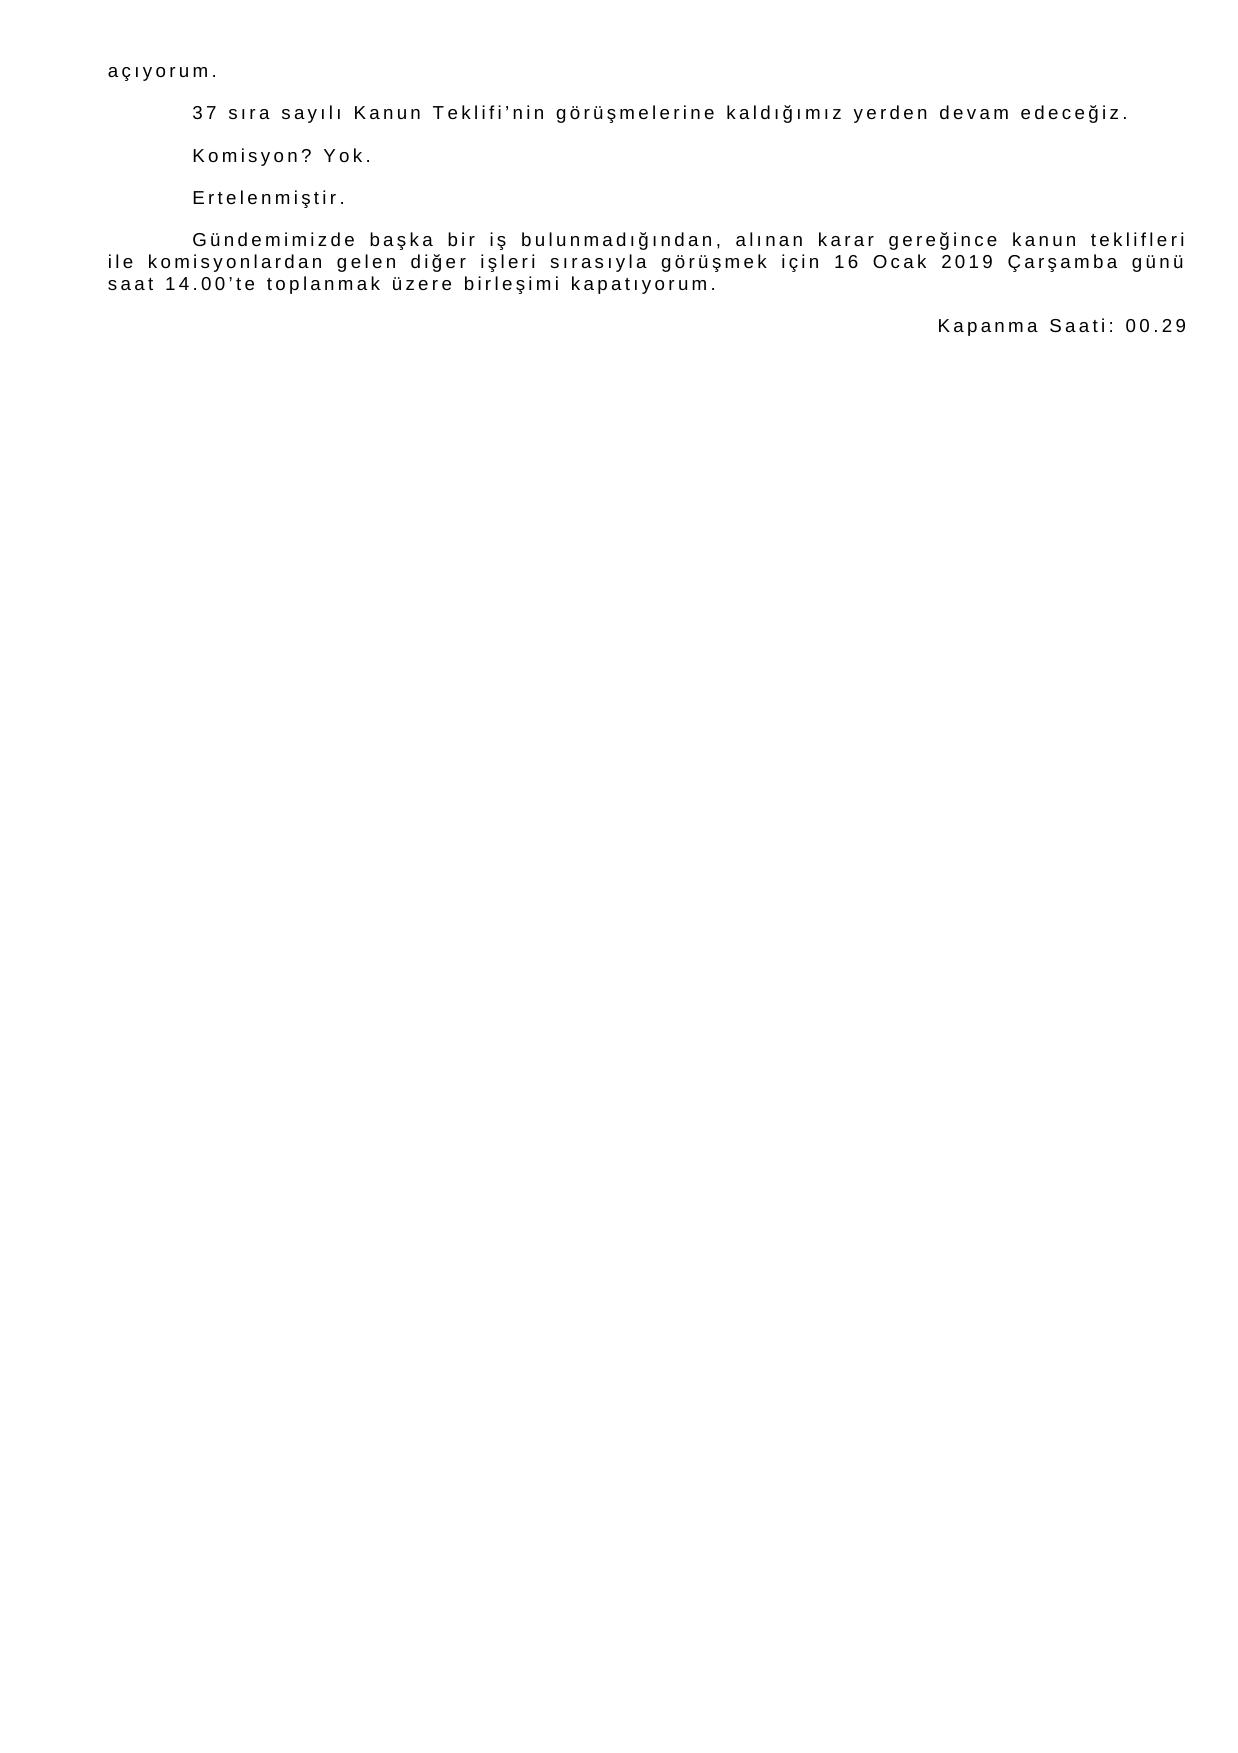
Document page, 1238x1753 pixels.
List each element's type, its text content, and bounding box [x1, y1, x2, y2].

text 37 sıra sayılı Kanun Teklifi’nin görüşmelerine kaldığımız yerden devam edeceğiz. [108, 102, 1186, 124]
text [108, 60, 1186, 81]
text Gündemimizde başka bir iş bulunmadığından, alınan karar gereğince kanun teklifleri ile komisyonlardan gelen diğer işleri sırasıyla görüşmek için 16 Ocak 2019 Çarşamba günü saat 14.00’te toplanmak üzere birleşimi kapatıyorum. [108, 229, 1186, 294]
text Ertelenmiştir. [108, 187, 1186, 208]
text Komisyon? Yok. [108, 144, 1186, 166]
text Kapanma Saati: 00.29 [639, 315, 1186, 336]
